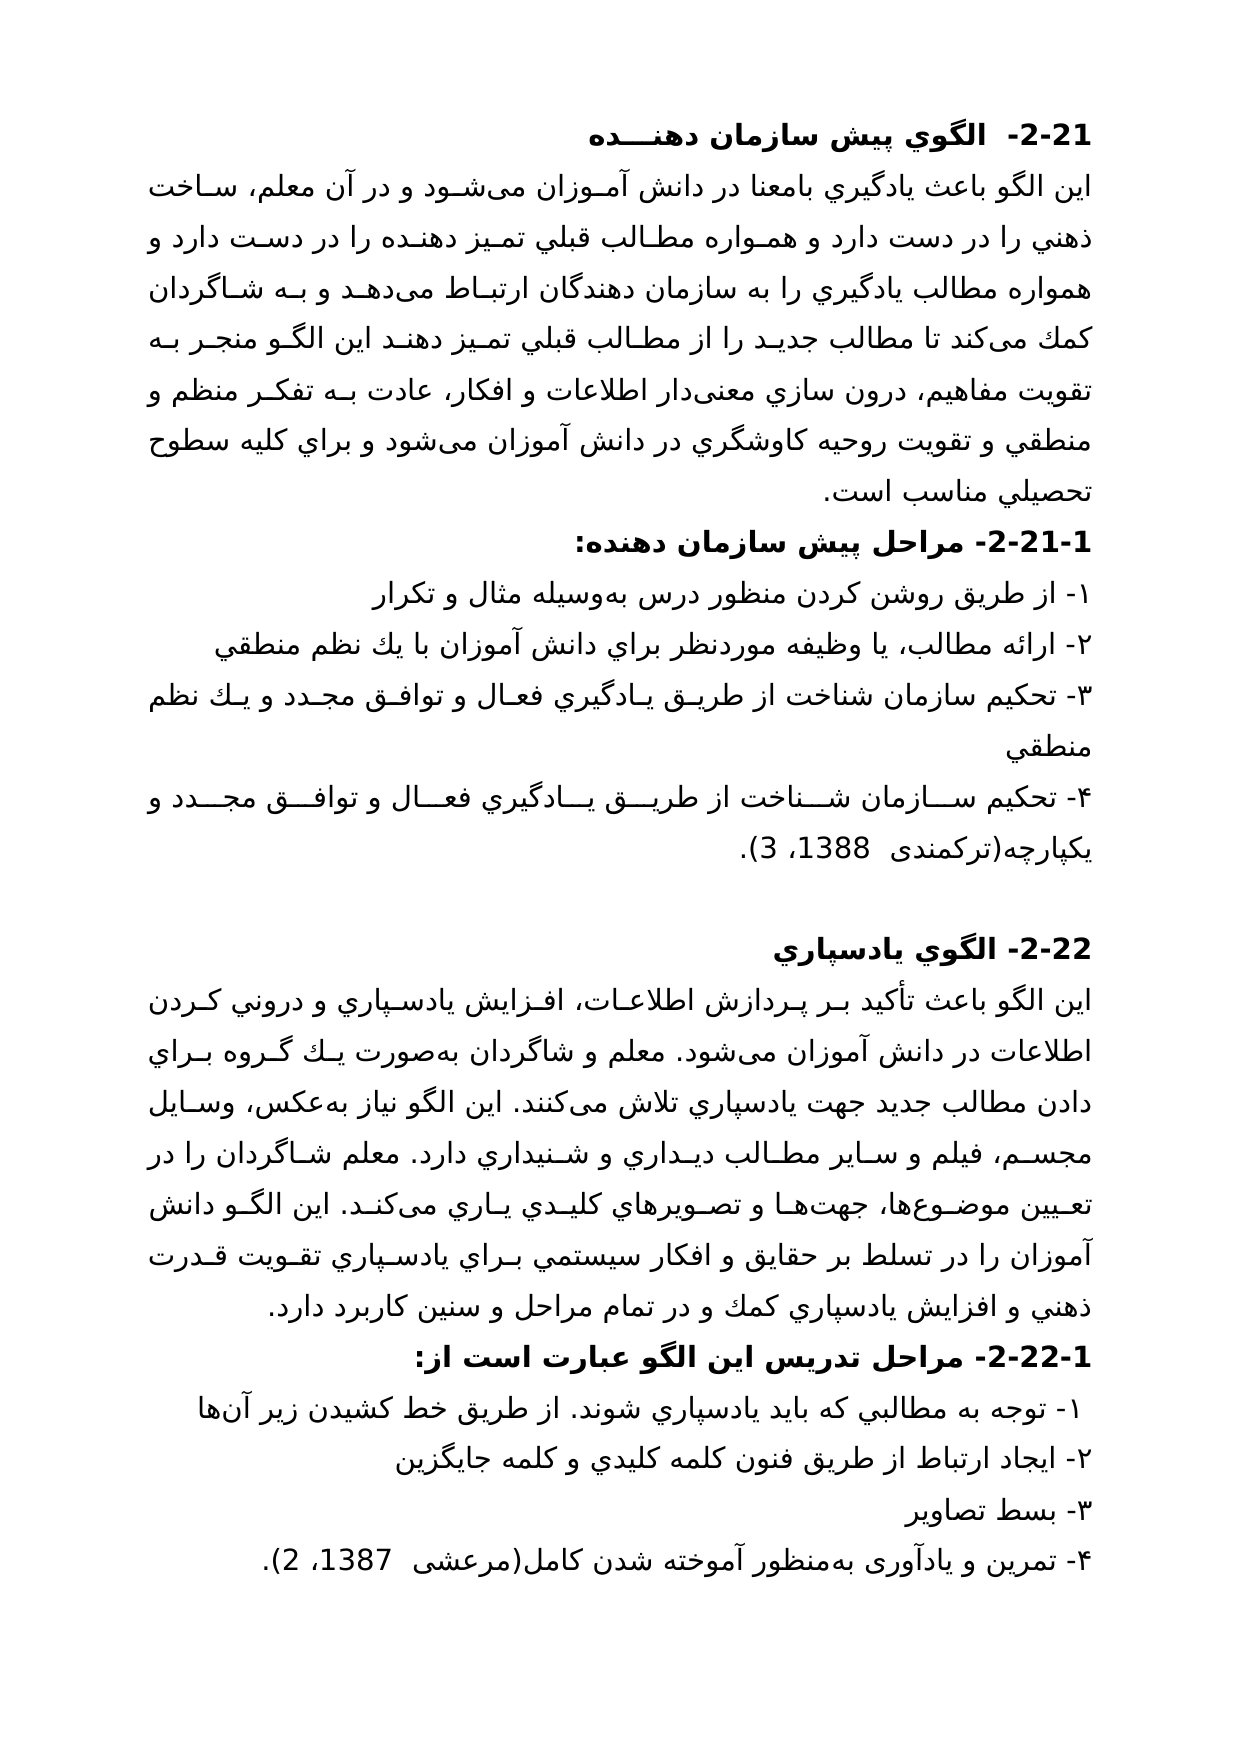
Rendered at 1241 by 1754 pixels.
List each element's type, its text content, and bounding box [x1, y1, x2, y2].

text ۳- تحكيم سازمان شناخت از طريق يادگيري فعال و توافق مجدد و يك نظم منطقي [148, 678, 1092, 763]
text 2-21-1- مراحل پيش سازمان دهنده: [148, 526, 1092, 559]
text 2-21- الگوي پيش سازمان دهنـــده [148, 118, 1092, 152]
text ۱- توجه به مطالبي كه بايد يادسپاري شوند. از طريق خط كشيدن زير آن‌ها [148, 1391, 1092, 1425]
text ۲- ايجاد ارتباط از طريق فنون كلمه كليدي و كلمه جايگزين [148, 1442, 1092, 1476]
text 2-22-1- مراحل تدريس اين الگو عبارت است از: [148, 1340, 1092, 1374]
text ۴- تمرين و یادآوری به‌منظور آموخته شدن كامل(مرعشی 1387، 2). [148, 1544, 1092, 1578]
text ۳- بسط تصاوير [148, 1493, 1092, 1527]
text ۴- تحكيم سازمان شناخت از طريق يادگيري فعال و توافق مجدد و يكپارچه(ترکمندی 1388، 3). [148, 780, 1092, 865]
text 2-22- الگوي يادسپاري [148, 932, 1092, 966]
text ۲- ارائه مطالب، يا وظيفه موردنظر براي دانش آموزان با يك نظم منطقي [148, 627, 1092, 661]
text ۱- از طريق روشن كردن منظور درس به‌وسیله مثال و تكرار [148, 577, 1092, 611]
text اين الگو باعث تأکید بر پردازش اطلاعات، افزايش يادسپاري و دروني كردن اطلاعات در دانش آموزان می‌شود. معلم و شاگردان به‌صورت يك گروه براي دادن مطالب جدید جهت يادسپاري تلاش می‌کنند. اين الگو نياز به‌عکس، وسايل مجسم، فيلم و ساير مطالب ديداري و شنيداري دارد. معلم شاگردان را در تعيين موضوع‌ها، جهت‌ها و تصويرهاي كليدي ياري می‌کند. اين الگو دانش آموزان را در تسلط بر حقايق و افكار سيستمي براي يادسپاري تقويت قدرت ذهني و افزايش يادسپاري كمك و در تمام مراحل و سنين كاربرد دارد. [148, 983, 1092, 1323]
text اين الگو باعث يادگيري بامعنا در دانش آموزان می‌شود و در آن معلم، ساخت ذهني را در دست دارد و همواره مطالب قبلي تميز دهنده را در دست دارد و همواره مطالب يادگيري را به سازمان دهندگان ارتباط می‌دهد و به شاگردان كمك می‌کند تا مطالب جديد را از مطالب قبلي تميز دهند اين الگو منجر به تقويت مفاهيم، درون سازي معنی‌دار اطلاعات و افكار، عادت به تفكر منظم و منطقي و تقويت روحيه كاوشگري در دانش آموزان می‌شود و براي كليه سطوح تحصيلي مناسب است. [148, 169, 1092, 509]
